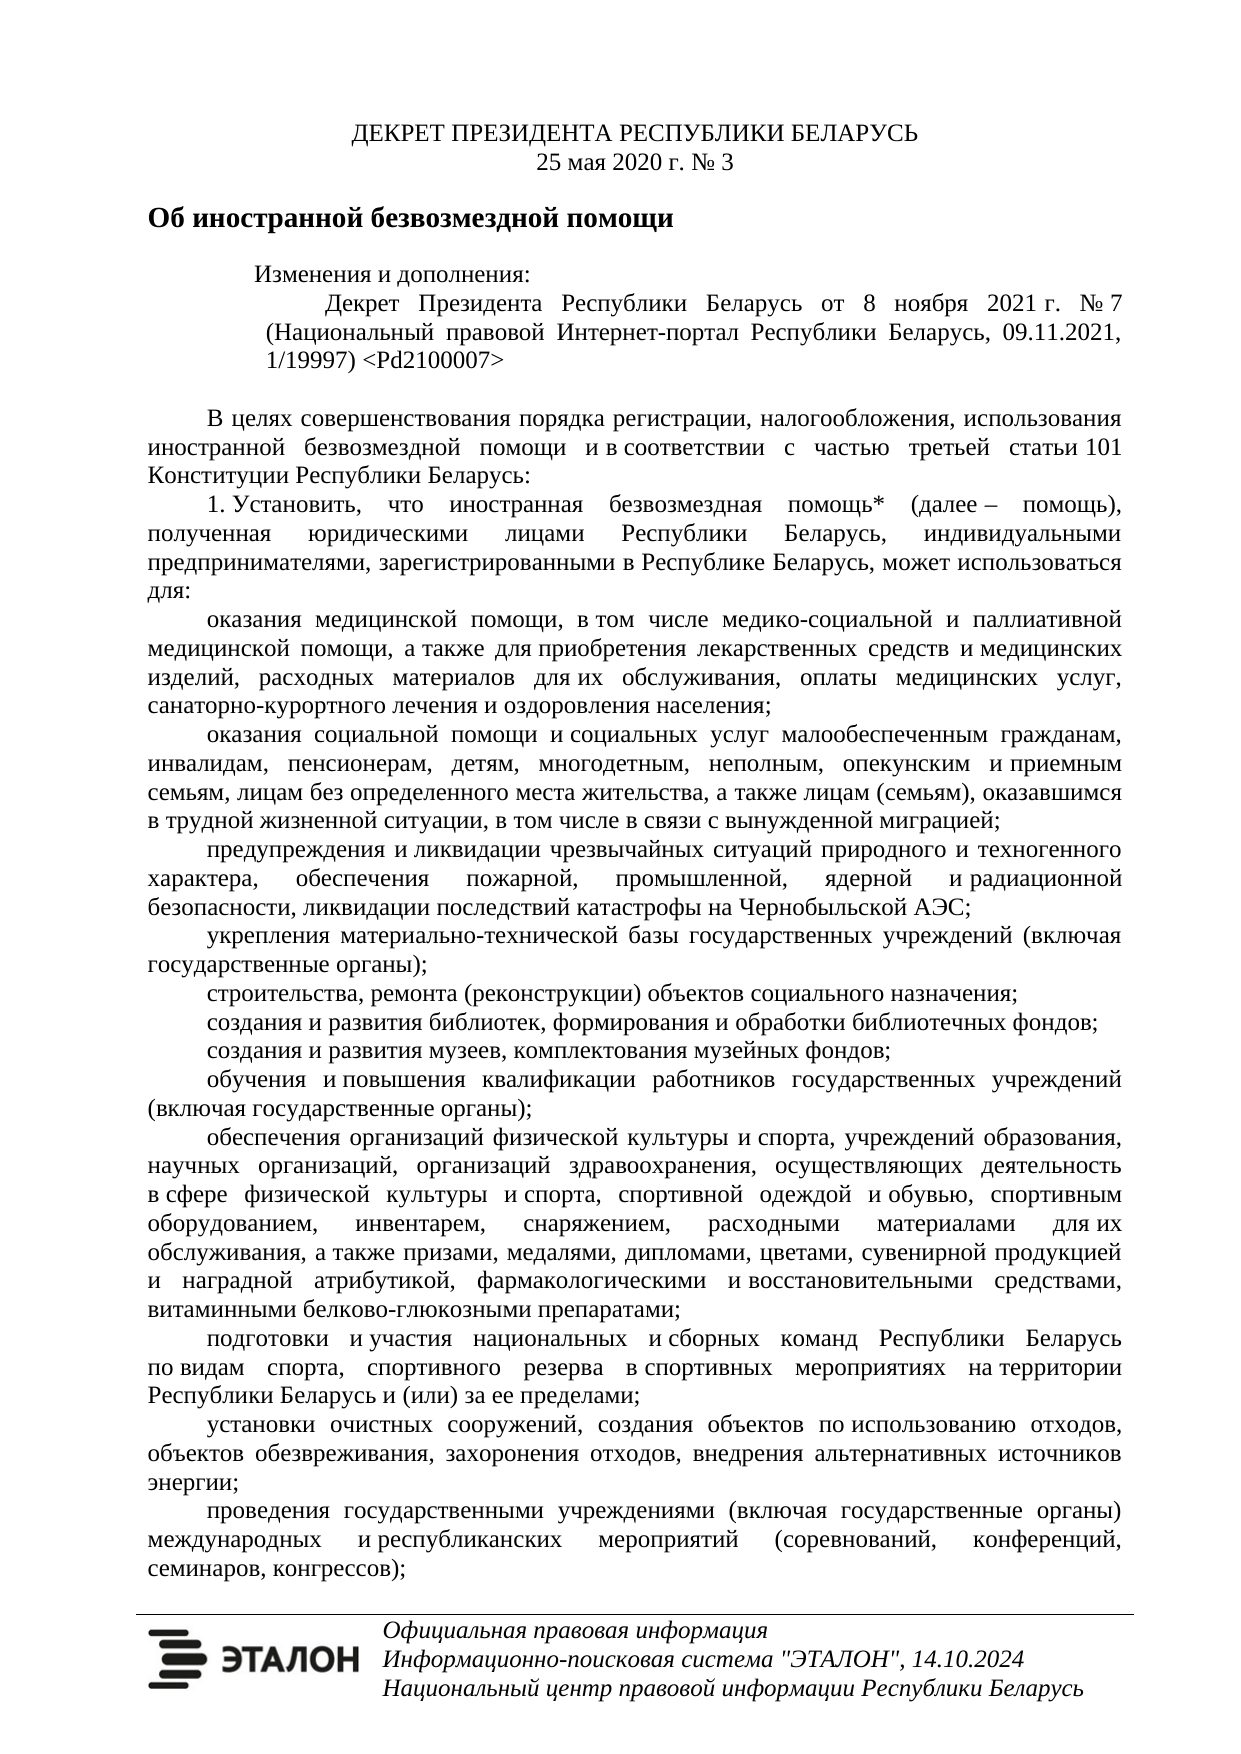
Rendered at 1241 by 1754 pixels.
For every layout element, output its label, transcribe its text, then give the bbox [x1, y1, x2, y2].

text обучения и повышения квалификации работников государственных учреждений (включая государственные органы); [147, 1064, 1122, 1122]
text предупреждения и ликвидации чрезвычайных ситуаций природного и техногенного характера, обеспечения пожарной, промышленной, ядерной и радиационной безопасности, ликвидации последствий катастрофы на Чернобыльской АЭС; [147, 834, 1122, 920]
text оказания медицинской помощи, в том числе медико-социальной и паллиативной медицинской помощи, а также для приобретения лекарственных средств и медицинских изделий, расходных материалов для их обслуживания, оплаты медицинских услуг, санаторно-курортного лечения и оздоровления населения; [147, 604, 1122, 719]
text установки очистных сооружений, создания объектов по использованию отходов, объектов обезвреживания, захоронения отходов, внедрения альтернативных источников энергии; [147, 1409, 1122, 1495]
text 25 мая 2020 г. № 3 [147, 147, 1122, 176]
text строительства, ремонта (реконструкции) объектов социального назначения; [147, 978, 1122, 1007]
text создания и развития музеев, комплектования музейных фондов; [147, 1035, 1122, 1064]
picture [147, 1626, 360, 1691]
text оказания социальной помощи и социальных услуг малообеспеченным гражданам, инвалидам, пенсионерам, детям, многодетным, неполным, опекунским и приемным семьям, лицам без определенного места жительства, а также лицам (семьям), оказавшимся в трудной жизненной ситуации, в том числе в связи с вынужденной миграцией; [147, 719, 1122, 834]
text подготовки и участия национальных и сборных команд Республики Беларусь по видам спорта, спортивного резерва в спортивных мероприятиях на территории Республики Беларусь и (или) за ее пределами; [147, 1323, 1122, 1409]
text 1. Установить, что иностранная безвозмездная помощь* (далее – помощь), полученная юридическими лицами Республики Беларусь, индивидуальными предпринимателями, зарегистрированными в Республике Беларусь, может использоваться для: [147, 489, 1122, 604]
title Об иностранной безвозмездной помощи [147, 201, 886, 234]
text укрепления материально-технической базы государственных учреждений (включая государственные органы); [147, 920, 1122, 978]
text В целях совершенствования порядка регистрации, налогообложения, использования иностранной безвозмездной помощи и в соответствии с частью третьей статьи 101 Конституции Республики Беларусь: [147, 403, 1122, 489]
text обеспечения организаций физической культуры и спорта, учреждений образования, научных организаций, организаций здравоохранения, осуществляющих деятельность в сфере физической культуры и спорта, спортивной одеждой и обувью, спортивным оборудованием, инвентарем, снаряжением, расходными материалами для их обслуживания, а также призами, медалями, дипломами, цветами, сувенирной продукцией и наградной атрибутикой, фармакологическими и восстановительными средствами, витаминными белково-глюкозными препаратами; [147, 1122, 1122, 1323]
text Декрет Президента Республики Беларусь от 8 ноября 2021 г. № 7 (Национальный правовой Интернет-портал Республики Беларусь, 09.11.2021, 1/19997) <Pd2100007> [266, 288, 1122, 374]
text ДЕКРЕТ ПРЕЗИДЕНТА РЕСПУБЛИКИ БЕЛАРУСЬ [147, 118, 1122, 147]
text Изменения и дополнения: [254, 259, 1122, 288]
text создания и развития библиотек, формирования и обработки библиотечных фондов; [147, 1007, 1122, 1035]
text проведения государственными учреждениями (включая государственные органы) международных и республиканских мероприятий (соревнований, конференций, семинаров, конгрессов); [147, 1495, 1122, 1582]
